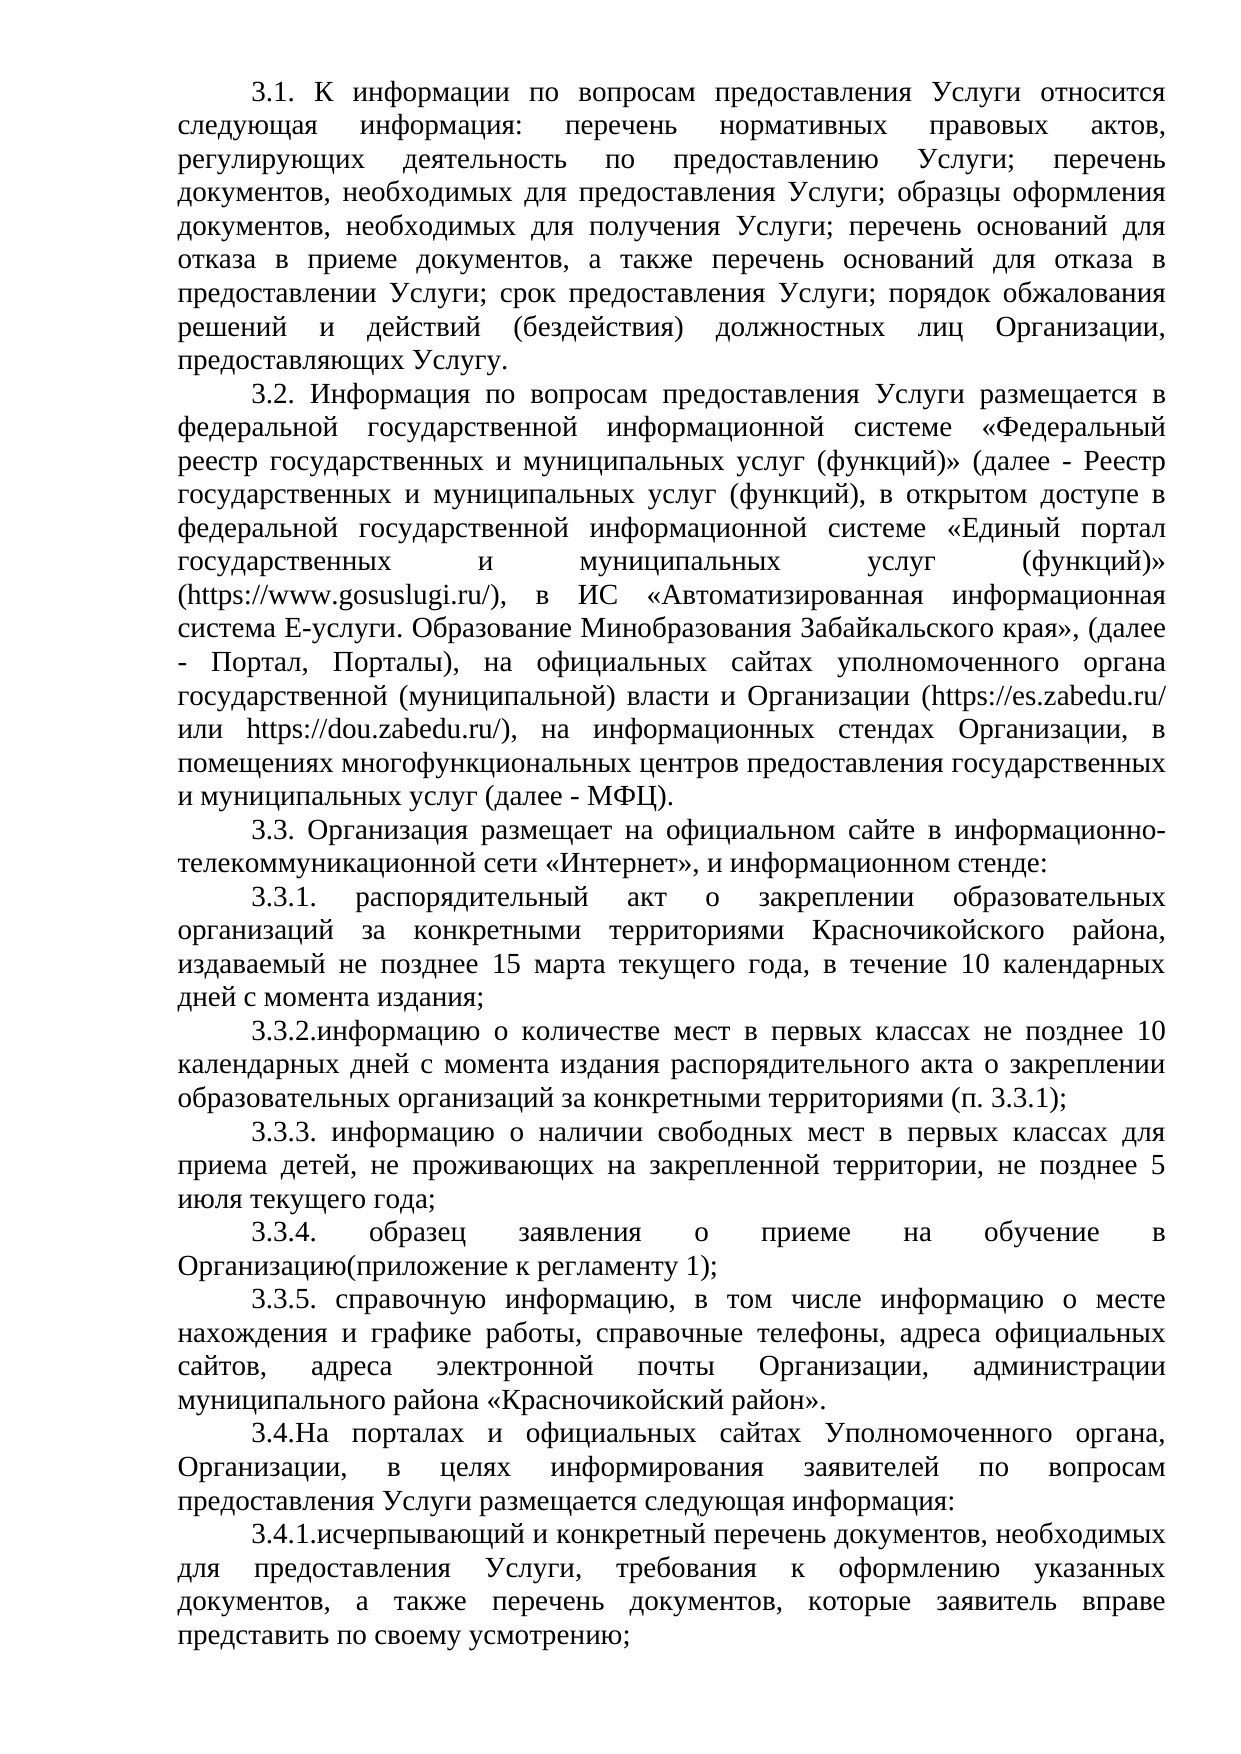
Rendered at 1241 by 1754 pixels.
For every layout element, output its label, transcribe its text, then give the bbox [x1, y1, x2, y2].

text 3.3.5. справочную информацию, в том числе информацию о месте нахождения и графике работы, справочные телефоны, адреса официальных сайтов, адреса электронной почты Организации, администрации муниципального района «Красночикойский район». [177, 1281, 1167, 1416]
text 3.4.1.исчерпывающий и конкретный перечень документов, необходимых для предоставления Услуги, требования к оформлению указанных документов, а также перечень документов, которые заявитель вправе представить по своему усмотрению; [177, 1516, 1167, 1650]
text 3.3. Организация размещает на официальном сайте в информационно-телекоммуникационной сети «Интернет», и информационном стенде: [177, 812, 1167, 879]
text 3.1. К информации по вопросам предоставления Услуги относится следующая информация: перечень нормативных правовых актов, регулирующих деятельность по предоставлению Услуги; перечень документов, необходимых для предоставления Услуги; образцы оформления документов, необходимых для получения Услуги; перечень оснований для отказа в приеме документов, а также перечень оснований для отказа в предоставлении Услуги; срок предоставления Услуги; порядок обжалования решений и действий (бездействия) должностных лиц Организации, предоставляющих Услугу. [177, 74, 1167, 376]
text 3.3.2.информацию о количестве мест в первых классах не позднее 10 календарных дней с момента издания распорядительного акта о закреплении образовательных организаций за конкретными территориями (п. 3.3.1); [177, 1013, 1167, 1114]
text 3.2. Информация по вопросам предоставления Услуги размещается в федеральной государственной информационной системе «Федеральный реестр государственных и муниципальных услуг (функций)» (далее - Реестр государственных и муниципальных услуг (функций), в открытом доступе в федеральной государственной информационной системе «Единый портал государственных и муниципальных услуг (функций)» (https://www.gosuslugi.ru/), в ИС «Автоматизированная информационная система Е-услуги. Образование Минобразования Забайкальского края», (далее - Портал, Порталы), на официальных сайтах уполномоченного органа государственной (муниципальной) власти и Организации (https://es.zabedu.ru/ или https://dou.zabedu.ru/), на информационных стендах Организации, в помещениях многофункциональных центров предоставления государственных и муниципальных услуг (далее - МФЦ). [177, 376, 1167, 812]
text 3.3.3. информацию о наличии свободных мест в первых классах для приема детей, не проживающих на закрепленной территории, не позднее 5 июля текущего года; [177, 1114, 1167, 1214]
text 3.4.На порталах и официальных сайтах Уполномоченного органа, Организации, в целях информирования заявителей по вопросам предоставления Услуги размещается следующая информация: [177, 1416, 1167, 1516]
text 3.3.1. распорядительный акт о закреплении образовательных организаций за конкретными территориями Красночикойского района, издаваемый не позднее 15 марта текущего года, в течение 10 календарных дней с момента издания; [177, 879, 1167, 1013]
text 3.3.4. образец заявления о приеме на обучение в Организацию(приложение к регламенту 1); [177, 1214, 1167, 1281]
